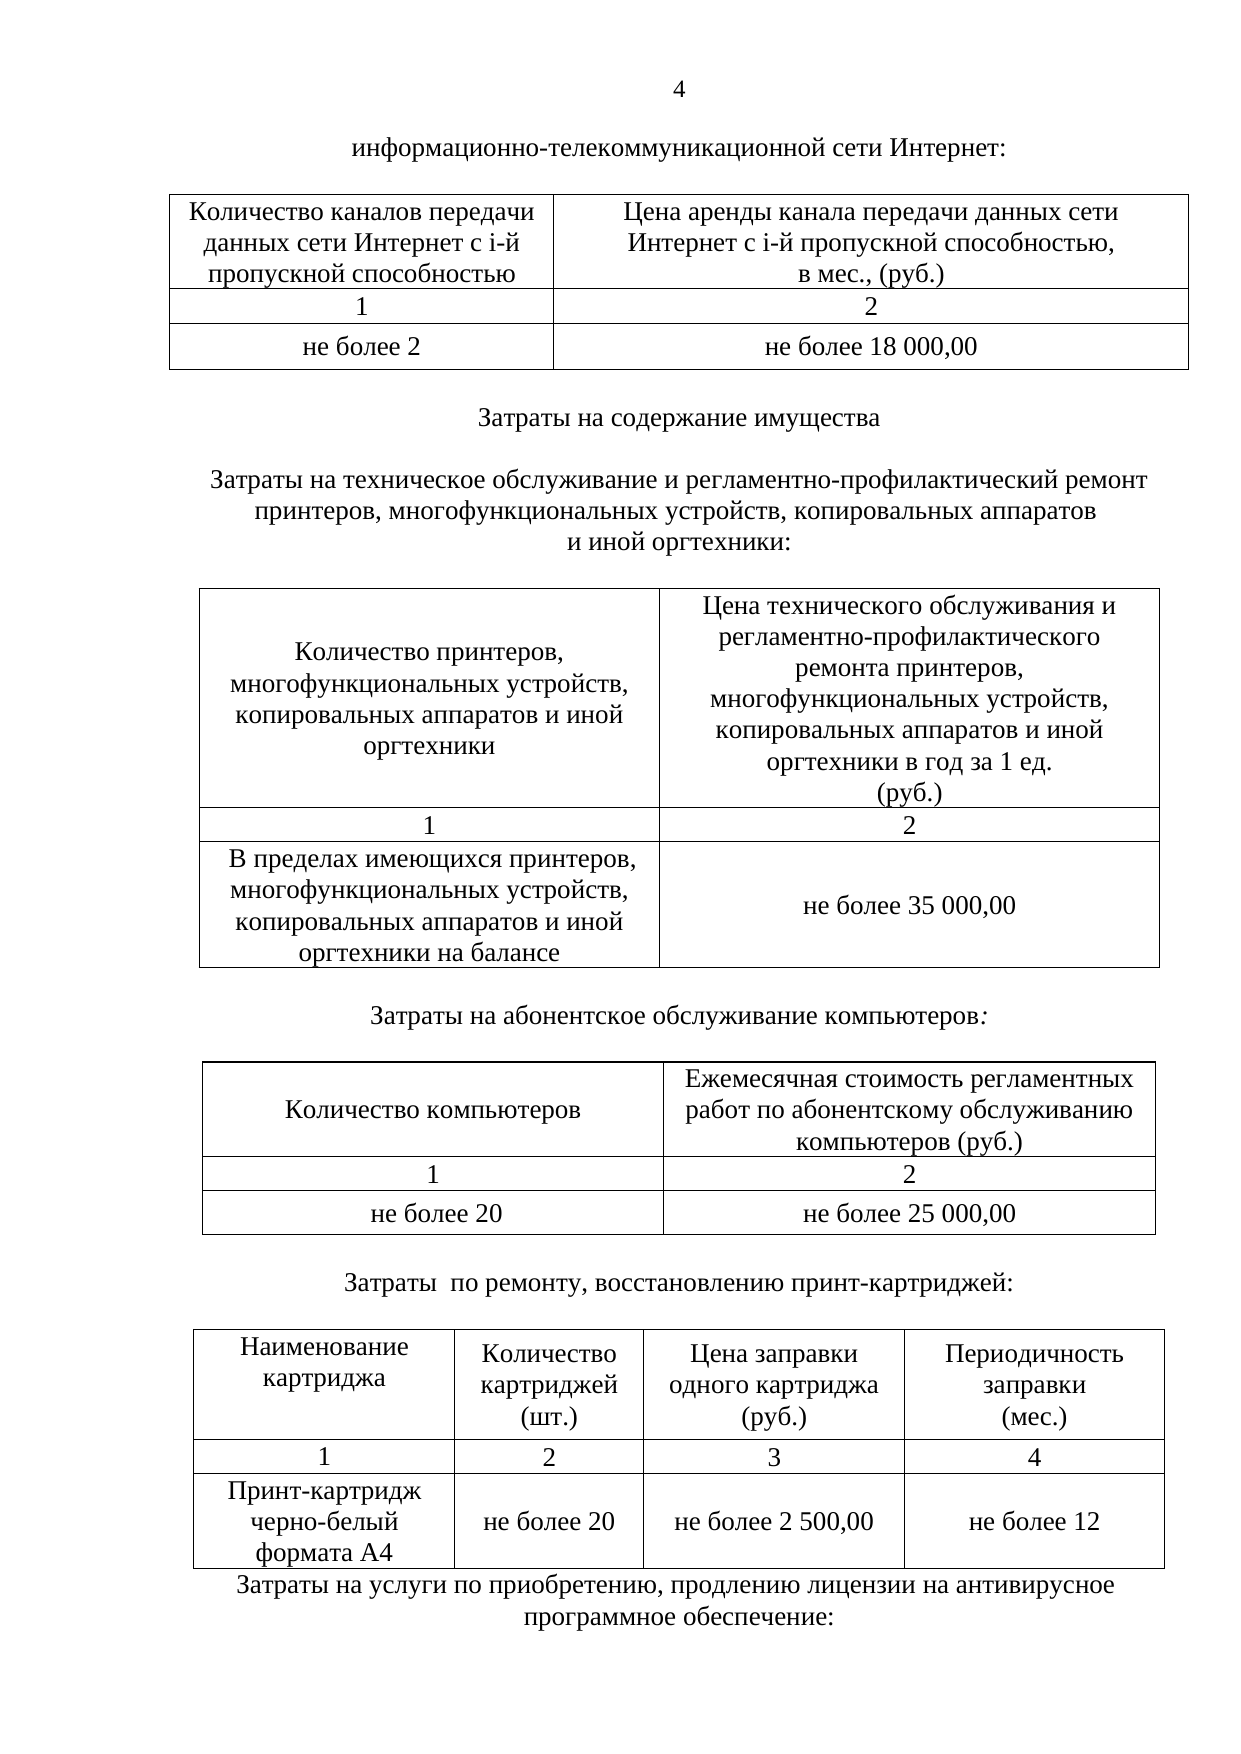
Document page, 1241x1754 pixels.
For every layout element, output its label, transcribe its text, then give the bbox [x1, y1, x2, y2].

table_cell 2 [554, 289, 1188, 322]
table_cell В пределах имеющихся принтеров, многофункциональных устройств, копировальных аппаратов и иной оргтехники на балансе [200, 842, 659, 967]
table_cell 1 [170, 289, 553, 322]
table_cell 1 [200, 808, 659, 841]
table_header Периодичность заправки (мес.) [905, 1330, 1164, 1439]
table_cell 1 [194, 1440, 454, 1473]
text Затраты на абонентское обслуживание компьютеров: [177, 999, 1181, 1030]
text информационно-телекоммуникационной сети Интернет: [177, 131, 1181, 162]
table_header Количество каналов передачи данных сети Интернет с i-й пропускной способностью [170, 195, 553, 288]
table_cell не более 2 500,00 [644, 1474, 904, 1568]
table_cell не более 12 [905, 1474, 1164, 1568]
table_cell не более 25 000,00 [664, 1191, 1155, 1234]
table_cell 3 [644, 1440, 904, 1473]
table_cell не более 2 [170, 324, 553, 369]
table_header Цена аренды канала передачи данных сети Интернет с i-й пропускной способностью, в мес., (руб.) [554, 195, 1188, 288]
table_cell не более 35 000,00 [660, 842, 1159, 967]
text Затраты на техническое обслуживание и регламентно-профилактический ремонт принтеров, многофункциональных устройств, копировальных аппаратов и иной оргтехники: [177, 463, 1181, 557]
table_header Цена заправки одного картриджа (руб.) [644, 1330, 904, 1439]
table_cell 2 [664, 1157, 1155, 1190]
table_cell не более 18 000,00 [554, 324, 1188, 369]
table_header Количество компьютеров [203, 1063, 663, 1156]
table_header Цена технического обслуживания и регламентно-профилактического ремонта принтеров, многофункциональных устройств, копировальных аппаратов и иной оргтехники в год за 1 ед. (руб.) [660, 589, 1159, 807]
table_header Ежемесячная стоимость регламентных работ по абонентскому обслуживанию компьютеров (руб.) [664, 1063, 1155, 1156]
table_cell 2 [660, 808, 1159, 841]
table_header Количество картриджей (шт.) [455, 1330, 643, 1439]
table_header Количество принтеров, многофункциональных устройств, копировальных аппаратов и иной оргтехники [200, 589, 659, 807]
table_cell Принт-картридж черно-белый формата А4 [194, 1474, 454, 1568]
table_cell 1 [203, 1157, 663, 1190]
table_cell 4 [905, 1440, 1164, 1473]
table_cell 2 [455, 1440, 643, 1473]
table_header Наименование картриджа [194, 1330, 454, 1439]
text Затраты по ремонту, восстановлению принт-картриджей: [177, 1266, 1181, 1298]
text Затраты на услуги по приобретению, продлению лицензии на антивирусное программное обеспечение: [177, 1569, 1181, 1631]
table_cell не более 20 [203, 1191, 663, 1234]
text Затраты на содержание имущества [177, 401, 1181, 432]
table_cell не более 20 [455, 1474, 643, 1568]
